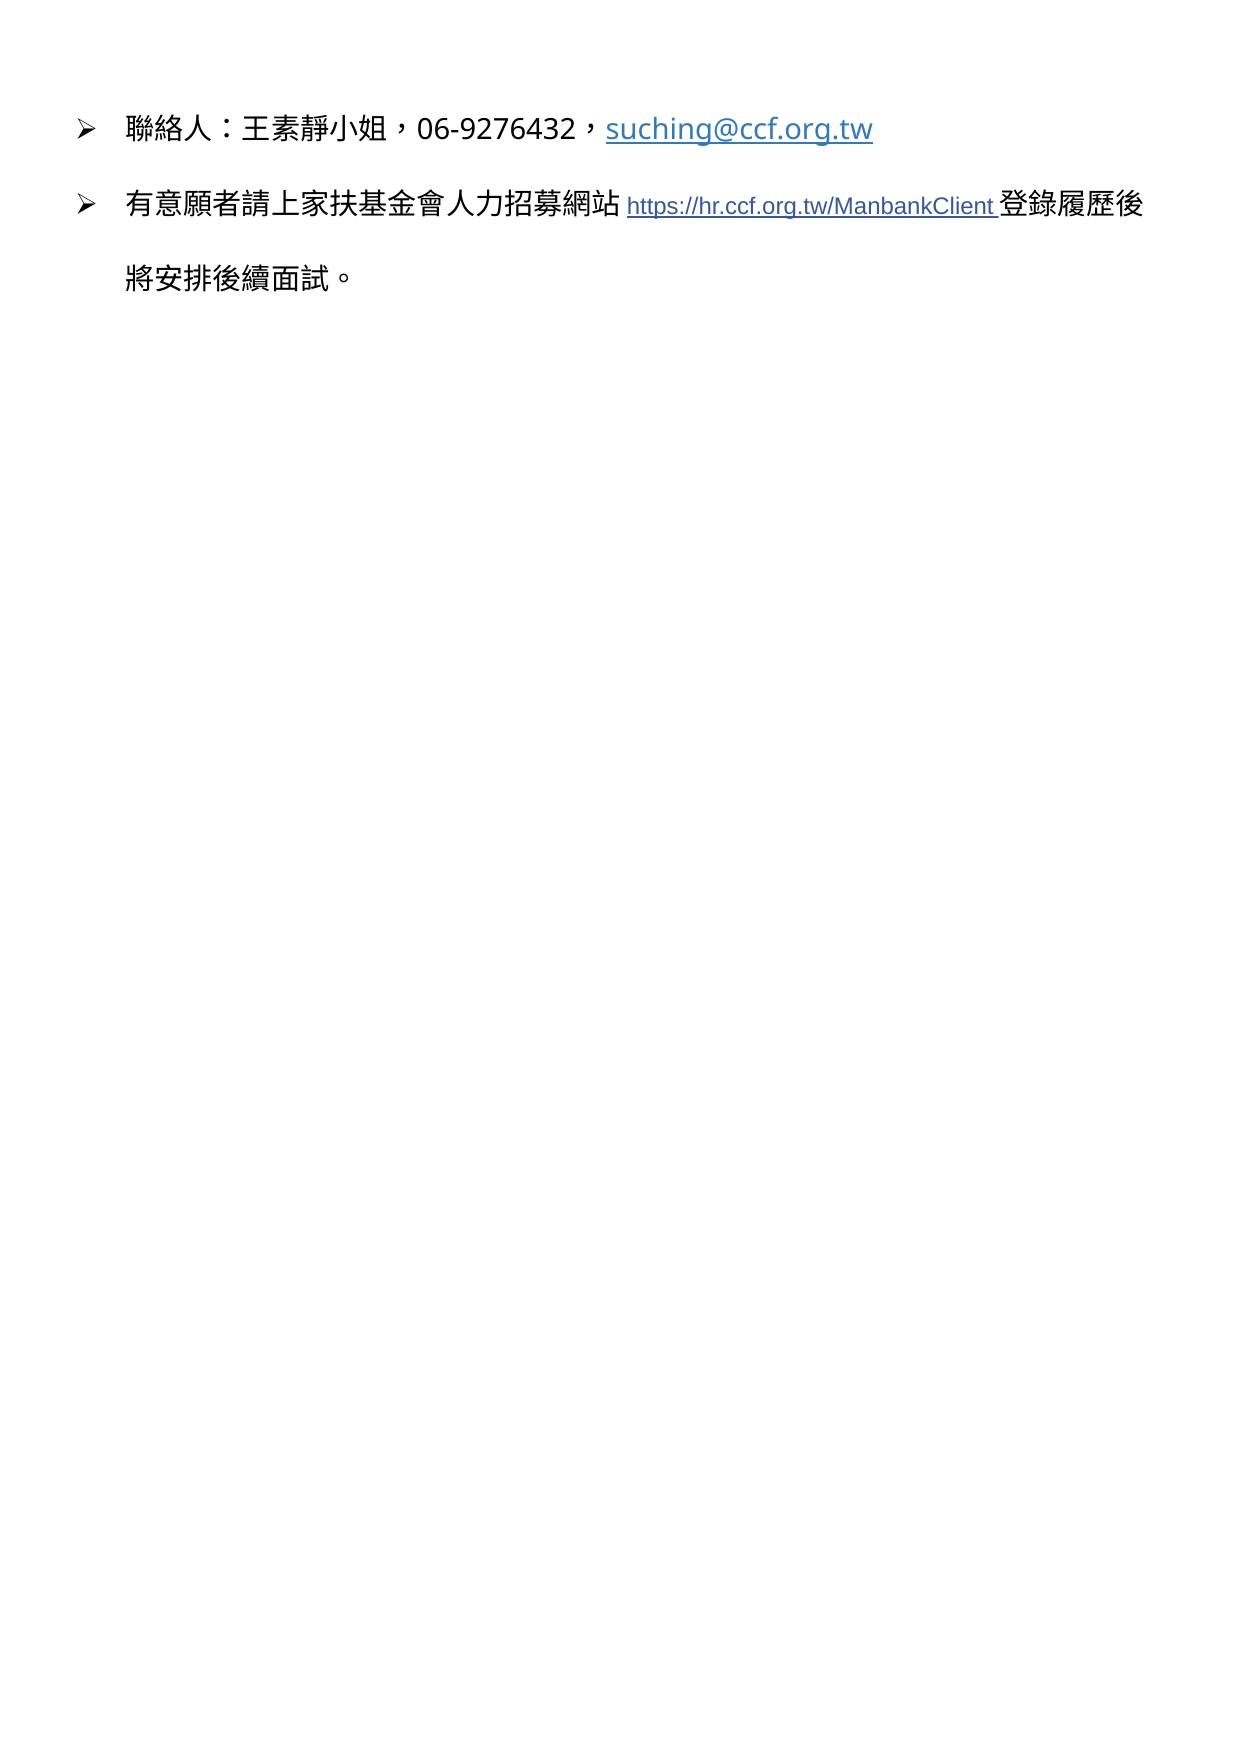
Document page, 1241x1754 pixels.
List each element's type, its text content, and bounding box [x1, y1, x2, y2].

list 聯絡人：王素靜小姐，06-9276432，suching@ccf.org.tw [75, 89, 1165, 164]
list 有意願者請上家扶基金會人力招募網站https://hr.ccf.org.tw/ManbankClient登錄履歷後將安排後續面試。 [75, 164, 1165, 314]
